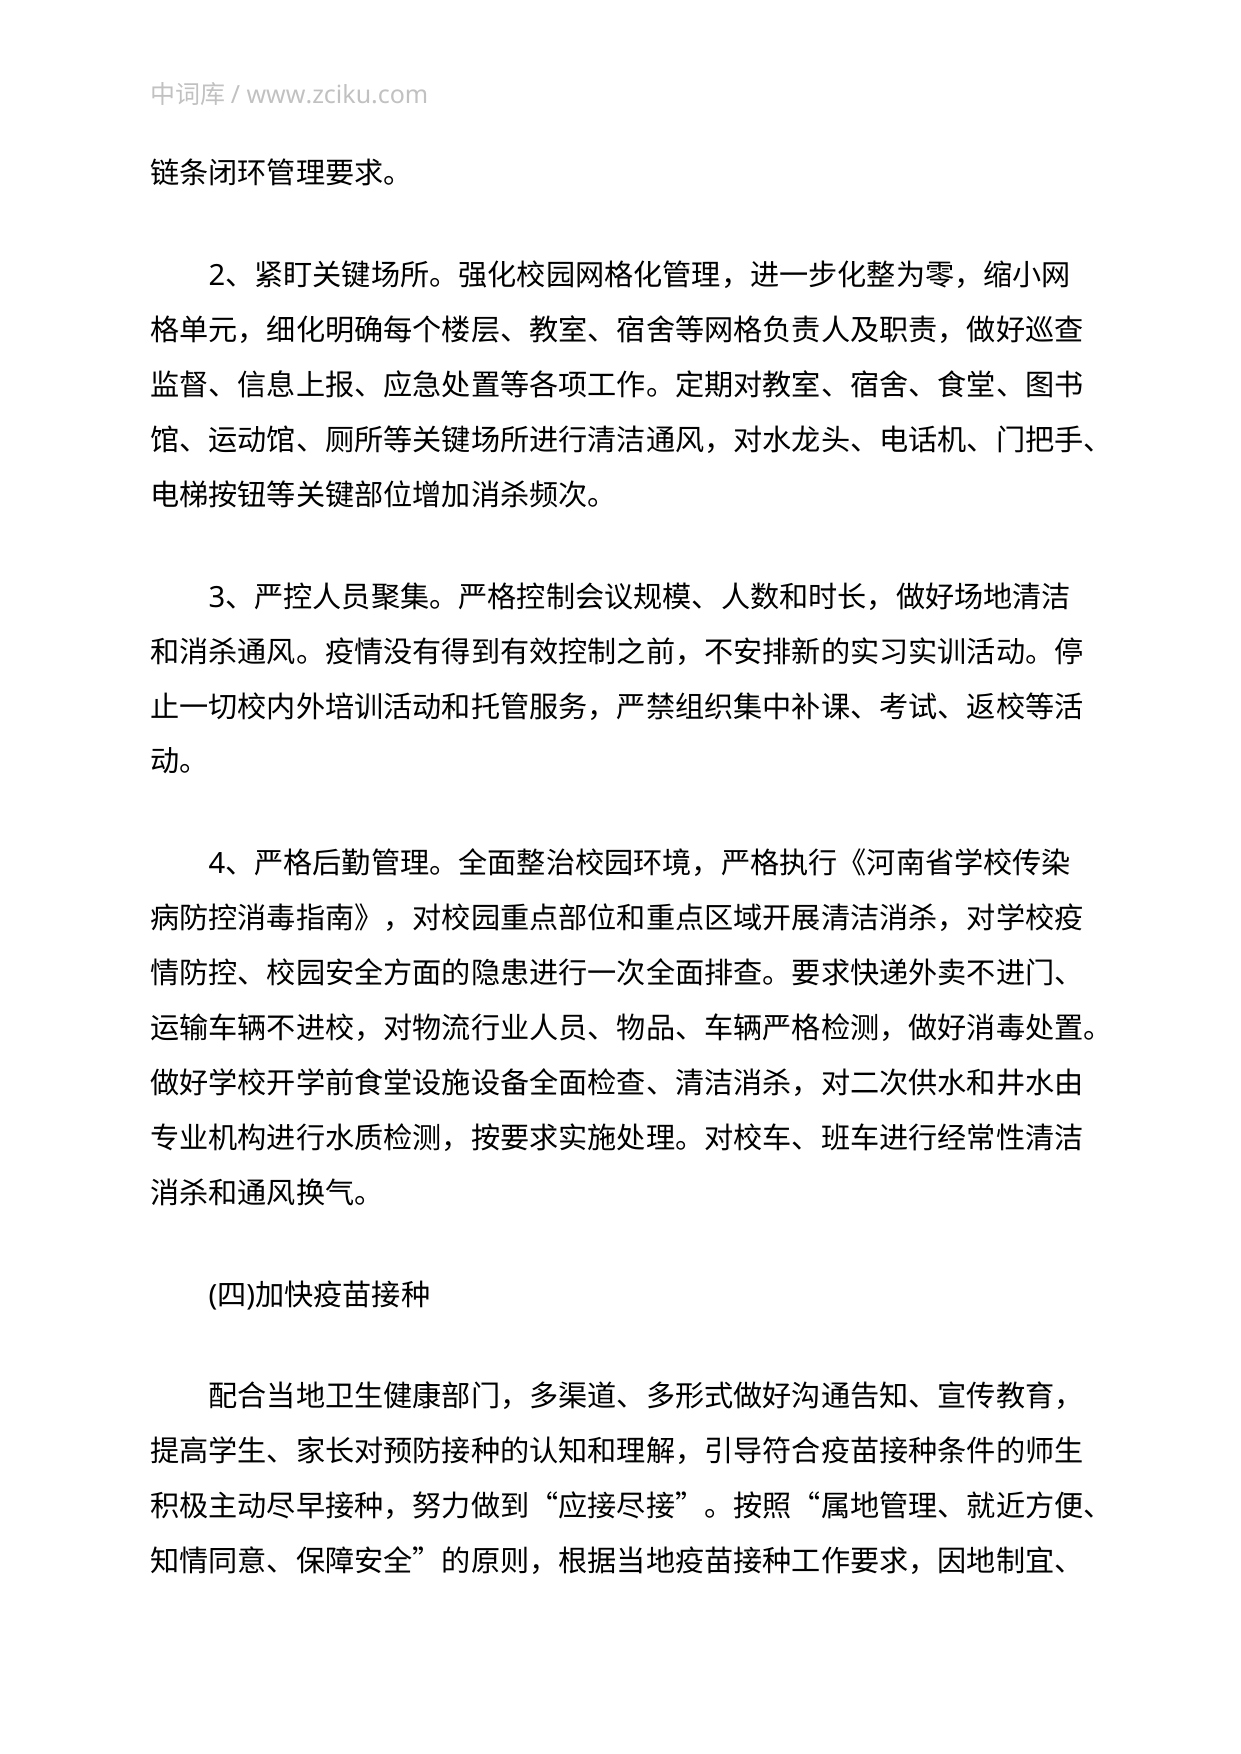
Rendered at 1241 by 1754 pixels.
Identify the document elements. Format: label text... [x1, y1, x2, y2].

text 4、严格后勤管理。全面整治校园环境，严格执行《河南省学校传染病防控消毒指南》，对校园重点部位和重点区域开展清洁消杀，对学校疫情防控、校园安全方面的隐患进行一次全面排查。要求快递外卖不进门、运输车辆不进校，对物流行业人员、物品、车辆严格检测，做好消毒处置。做好学校开学前食堂设施设备全面检查、清洁消杀，对二次供水和井水由专业机构进行水质检测，按要求实施处理。对校车、班车进行经常性清洁消杀和通风换气。 [150, 840, 1090, 1212]
text 3、严控人员聚集。严格控制会议规模、人数和时长，做好场地清洁和消杀通风。疫情没有得到有效控制之前，不安排新的实习实训活动。停止一切校内外培训活动和托管服务，严禁组织集中补课、考试、返校等活动。 [150, 573, 1090, 780]
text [150, 150, 1090, 192]
text (四)加快疫苗接种 [150, 1271, 1090, 1313]
text 2、紧盯关键场所。强化校园网格化管理，进一步化整为零，缩小网格单元，细化明确每个楼层、教室、宿舍等网格负责人及职责，做好巡查监督、信息上报、应急处置等各项工作。定期对教室、宿舍、食堂、图书馆、运动馆、厕所等关键场所进行清洁通风，对水龙头、电话机、门把手、电梯按钮等关键部位增加消杀频次。 [150, 252, 1090, 514]
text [150, 1373, 1090, 1580]
